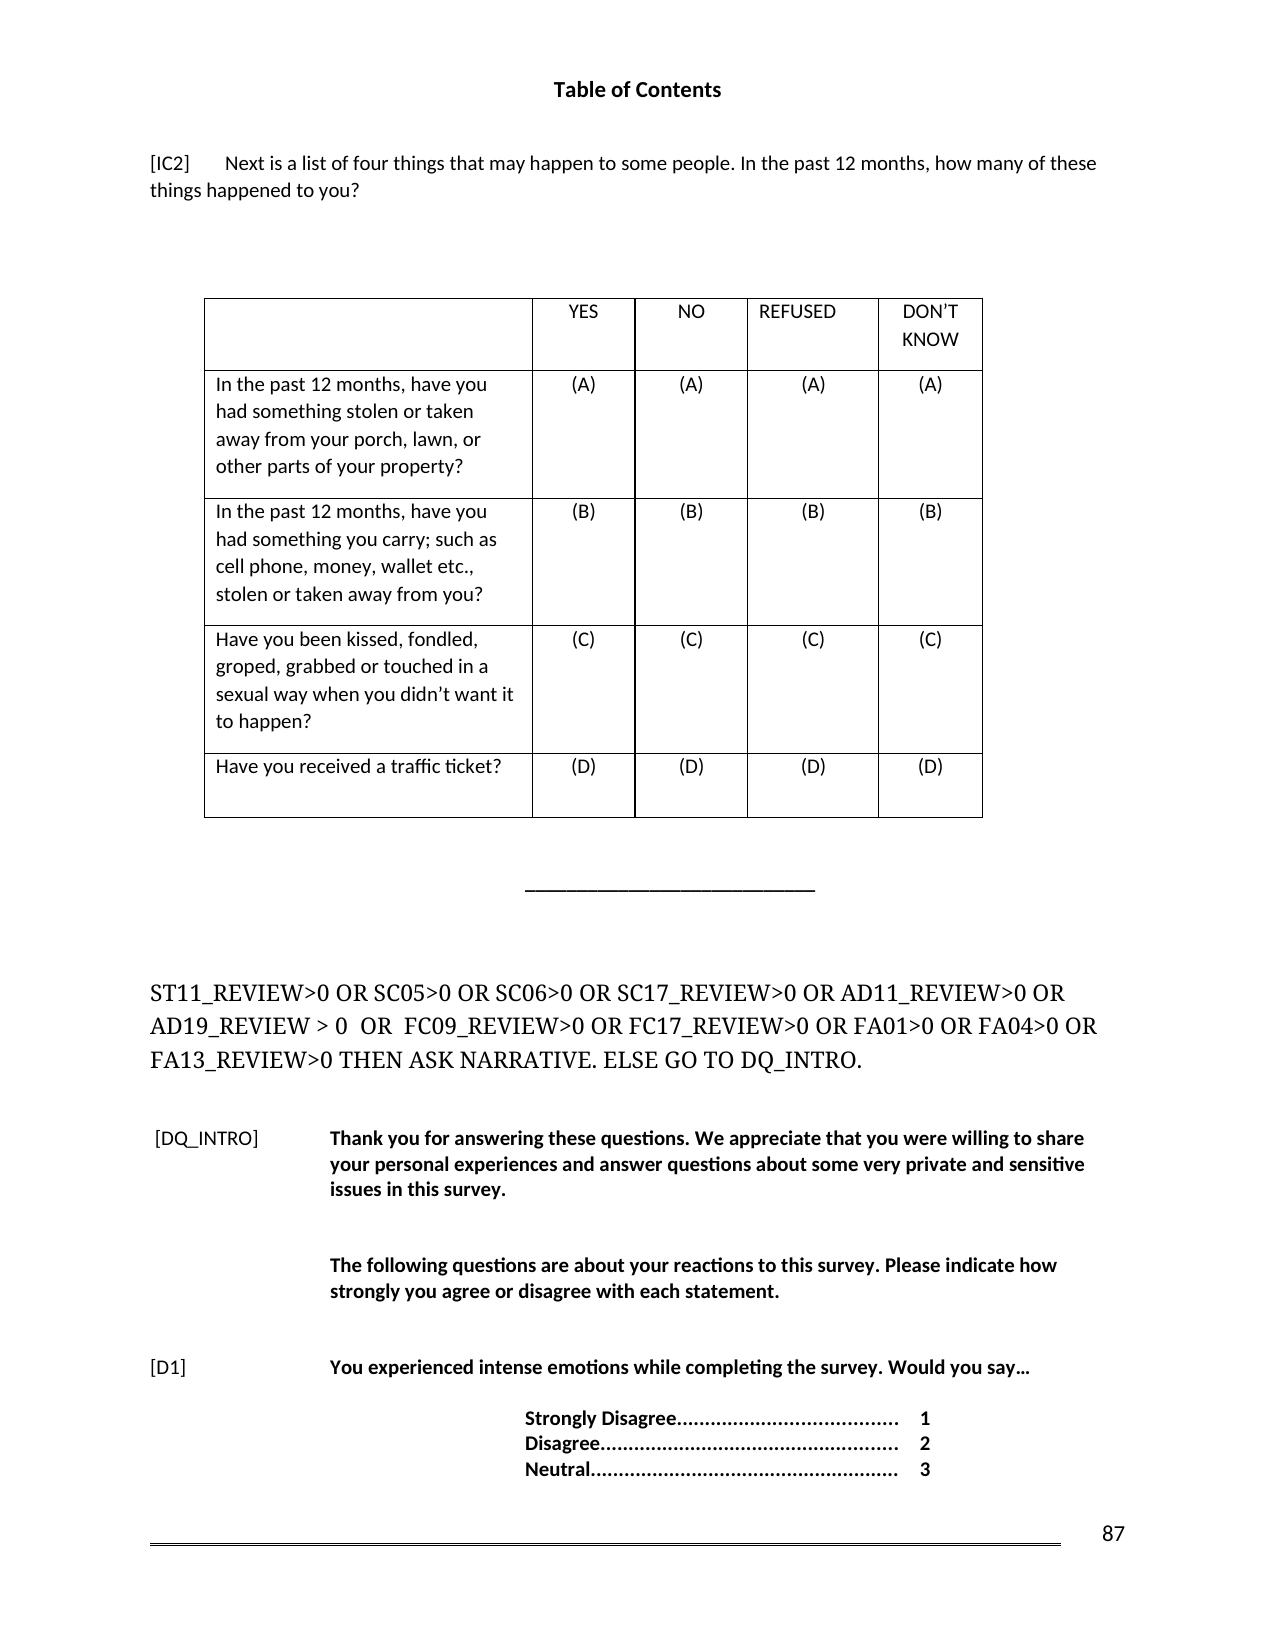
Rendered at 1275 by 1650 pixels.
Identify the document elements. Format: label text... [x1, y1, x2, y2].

text [IC2] Next is a list of four things that may happen to some people. In the past 12 months, how many of these things happened to you? [150, 150, 1125, 203]
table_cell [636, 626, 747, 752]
text ____________________________ [525, 869, 1125, 894]
text [DQ_INTRO] Thank you for answering these questions. We appreciate that you were willing to share your personal experiences and answer questions about some very private and sensitive issues in this survey. [150, 1126, 1125, 1202]
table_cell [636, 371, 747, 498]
text Neutral 3 [525, 1456, 1125, 1481]
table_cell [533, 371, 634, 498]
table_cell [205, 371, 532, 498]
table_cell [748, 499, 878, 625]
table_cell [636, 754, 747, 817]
text ST11_REVIEW>0 OR SC05>0 OR SC06>0 OR SC17_REVIEW>0 OR AD11_REVIEW>0 OR AD19_REVIEW > 0 OR FC09_REVIEW>0 OR FC17_REVIEW>0 OR FA01>0 OR FA04>0 OR FA13_REVIEW>0 THEN ASK NARRATIVE. ELSE GO TO DQ_INTRO. [150, 976, 1125, 1075]
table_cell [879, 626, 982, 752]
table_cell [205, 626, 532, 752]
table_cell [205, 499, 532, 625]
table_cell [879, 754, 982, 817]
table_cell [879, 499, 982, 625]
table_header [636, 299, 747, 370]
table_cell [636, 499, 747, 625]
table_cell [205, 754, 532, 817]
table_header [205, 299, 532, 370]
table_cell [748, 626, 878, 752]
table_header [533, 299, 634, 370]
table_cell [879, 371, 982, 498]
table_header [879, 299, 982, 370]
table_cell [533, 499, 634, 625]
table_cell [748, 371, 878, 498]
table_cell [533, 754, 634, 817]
text [D1] You experienced intense emotions while completing the survey. Would you say… [150, 1354, 1125, 1380]
text Strongly Disagree 1 [525, 1405, 1125, 1431]
text Disagree 2 [525, 1431, 1125, 1456]
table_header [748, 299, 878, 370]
text The following questions are about your reactions to this survey. Please indicate how strongly you agree or disagree with each statement. [150, 1253, 1125, 1303]
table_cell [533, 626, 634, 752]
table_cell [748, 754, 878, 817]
